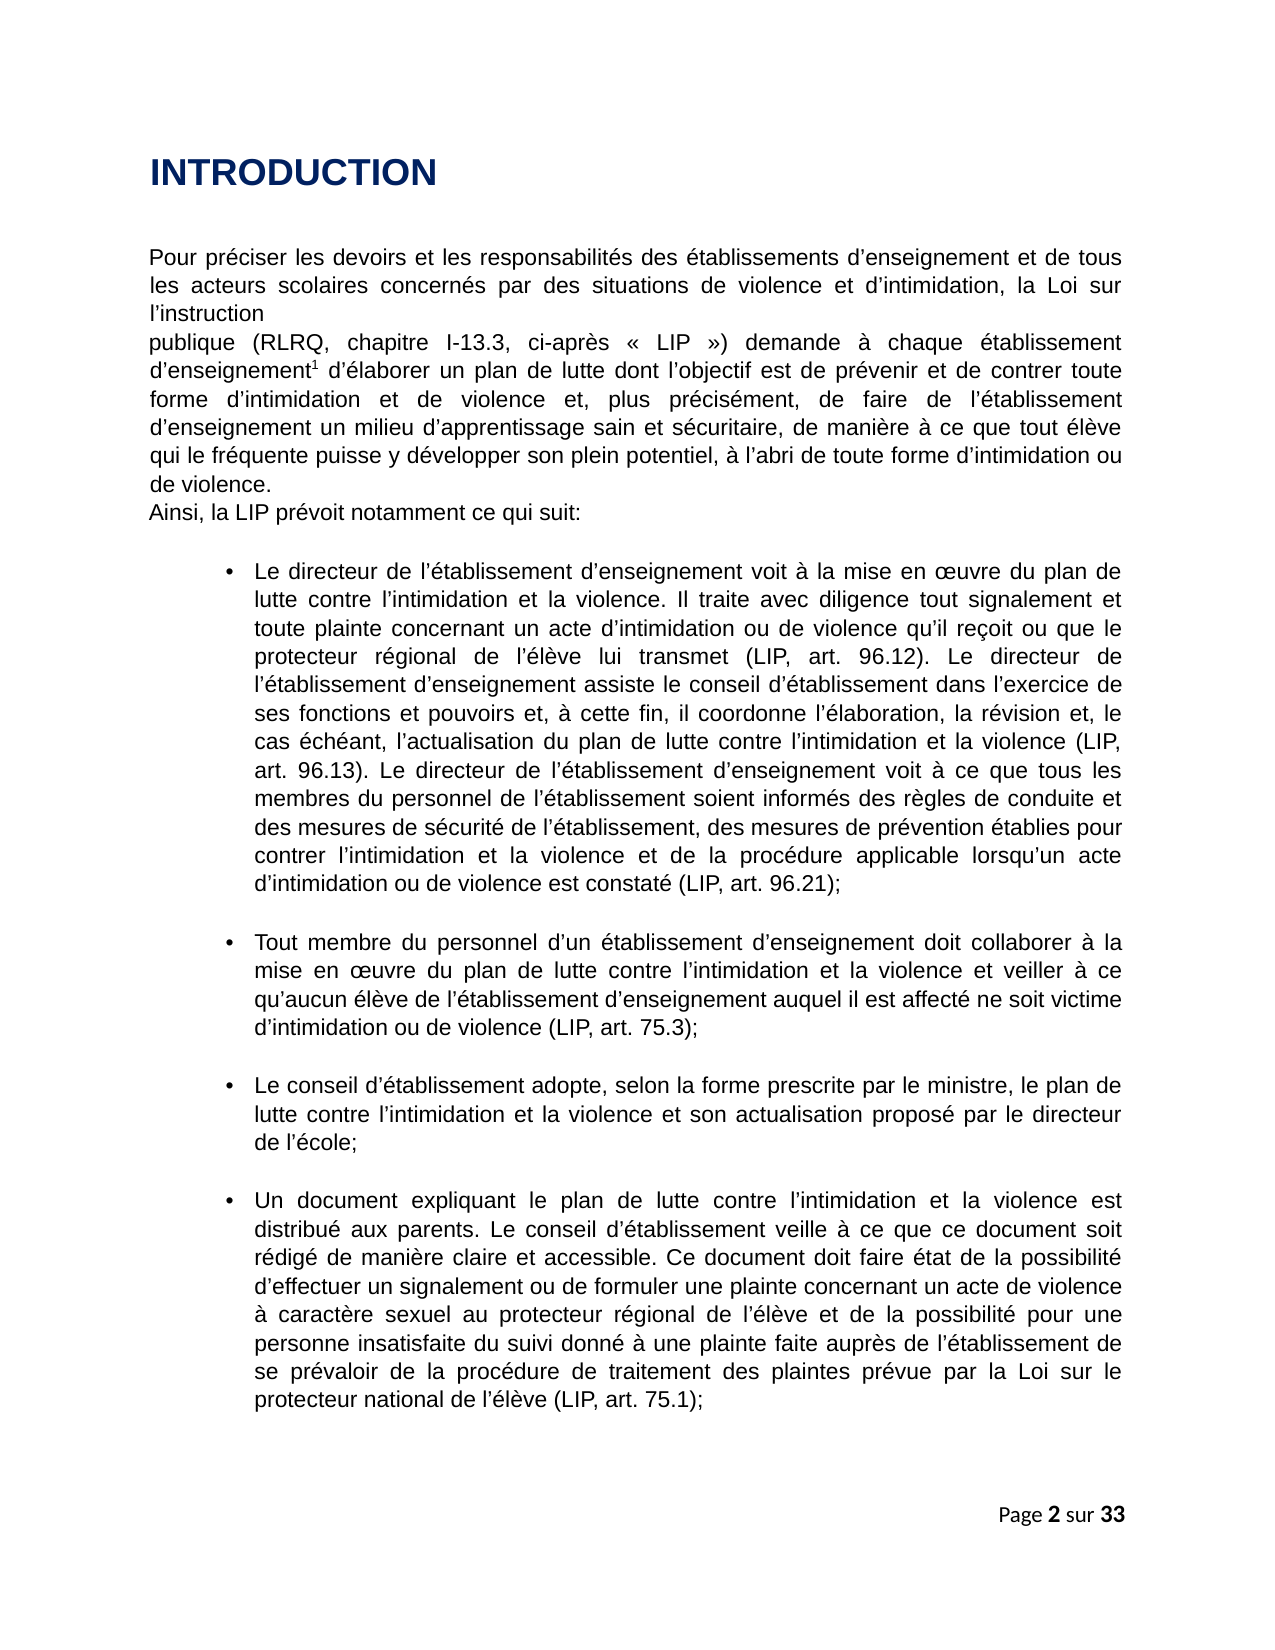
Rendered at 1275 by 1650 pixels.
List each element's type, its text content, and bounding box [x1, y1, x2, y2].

subtitle INTRODUCTION [150, 150, 1125, 193]
text Pour préciser les devoirs et les responsabilités des établissements d’enseignement et de tous les acteurs scolaires concernés par des situations de violence et d’intimidation, la Loi sur l’instruction [148, 243, 1123, 327]
list Le directeur de l’établissement d’enseignement voit à la mise en œuvre du plan de lutte contre l’intimidation et la violence. Il traite avec diligence tout signalement et toute plainte concernant un acte d’intimidation ou de violence qu’il reçoit ou que le protecteur régional de l’élève lui transmet (LIP, art. 96.12). Le directeur de l’établissement d’enseignement assiste le conseil d’établissement dans l’exercice de ses fonctions et pouvoirs et, à cette fin, il coordonne l’élaboration, la révision et, le cas échéant, l’actualisation du plan de lutte contre l’intimidation et la violence (LIP, art. 96.13). Le directeur de l’établissement d’enseignement voit à ce que tous les membres du personnel de l’établissement soient informés des règles de conduite et des mesures de sécurité de l’établissement, des mesures de prévention établies pour contrer l’intimidation et la violence et de la procédure applicable lorsqu’un acte d’intimidation ou de violence est constaté (LIP, art. 96.21); [225, 558, 1123, 897]
list Le conseil d’établissement adopte, selon la forme prescrite par le ministre, le plan de lutte contre l’intimidation et la violence et son actualisation proposé par le directeur de l’école; [225, 1072, 1123, 1155]
text Ainsi, la LIP prévoit notamment ce qui suit: [148, 499, 1123, 526]
list Un document expliquant le plan de lutte contre l’intimidation et la violence est distribué aux parents. Le conseil d’établissement veille à ce que ce document soit rédigé de manière claire et accessible. Ce document doit faire état de la possibilité d’effectuer un signalement ou de formuler une plainte concernant un acte de violence à caractère sexuel au protecteur régional de l’élève et de la possibilité pour une personne insatisfaite du suivi donné à une plainte faite auprès de l’établissement de se prévaloir de la procédure de traitement des plaintes prévue par la Loi sur le protecteur national de l’élève (LIP, art. 75.1); [225, 1187, 1123, 1413]
text publique (RLRQ, chapitre I-13.3, ci-après « LIP ») demande à chaque établissement d’enseignement1 d’élaborer un plan de lutte dont l’objectif est de prévenir et de contrer toute forme d’intimidation et de violence et, plus précisément, de faire de l’établissement d’enseignement un milieu d’apprentissage sain et sécuritaire, de manière à ce que tout élève qui le fréquente puisse y développer son plein potentiel, à l’abri de toute forme d’intimidation ou de violence. [148, 329, 1123, 497]
list Tout membre du personnel d’un établissement d’enseignement doit collaborer à la mise en œuvre du plan de lutte contre l’intimidation et la violence et veiller à ce qu’aucun élève de l’établissement d’enseignement auquel il est affecté ne soit victime d’intimidation ou de violence (LIP, art. 75.3); [225, 929, 1123, 1040]
